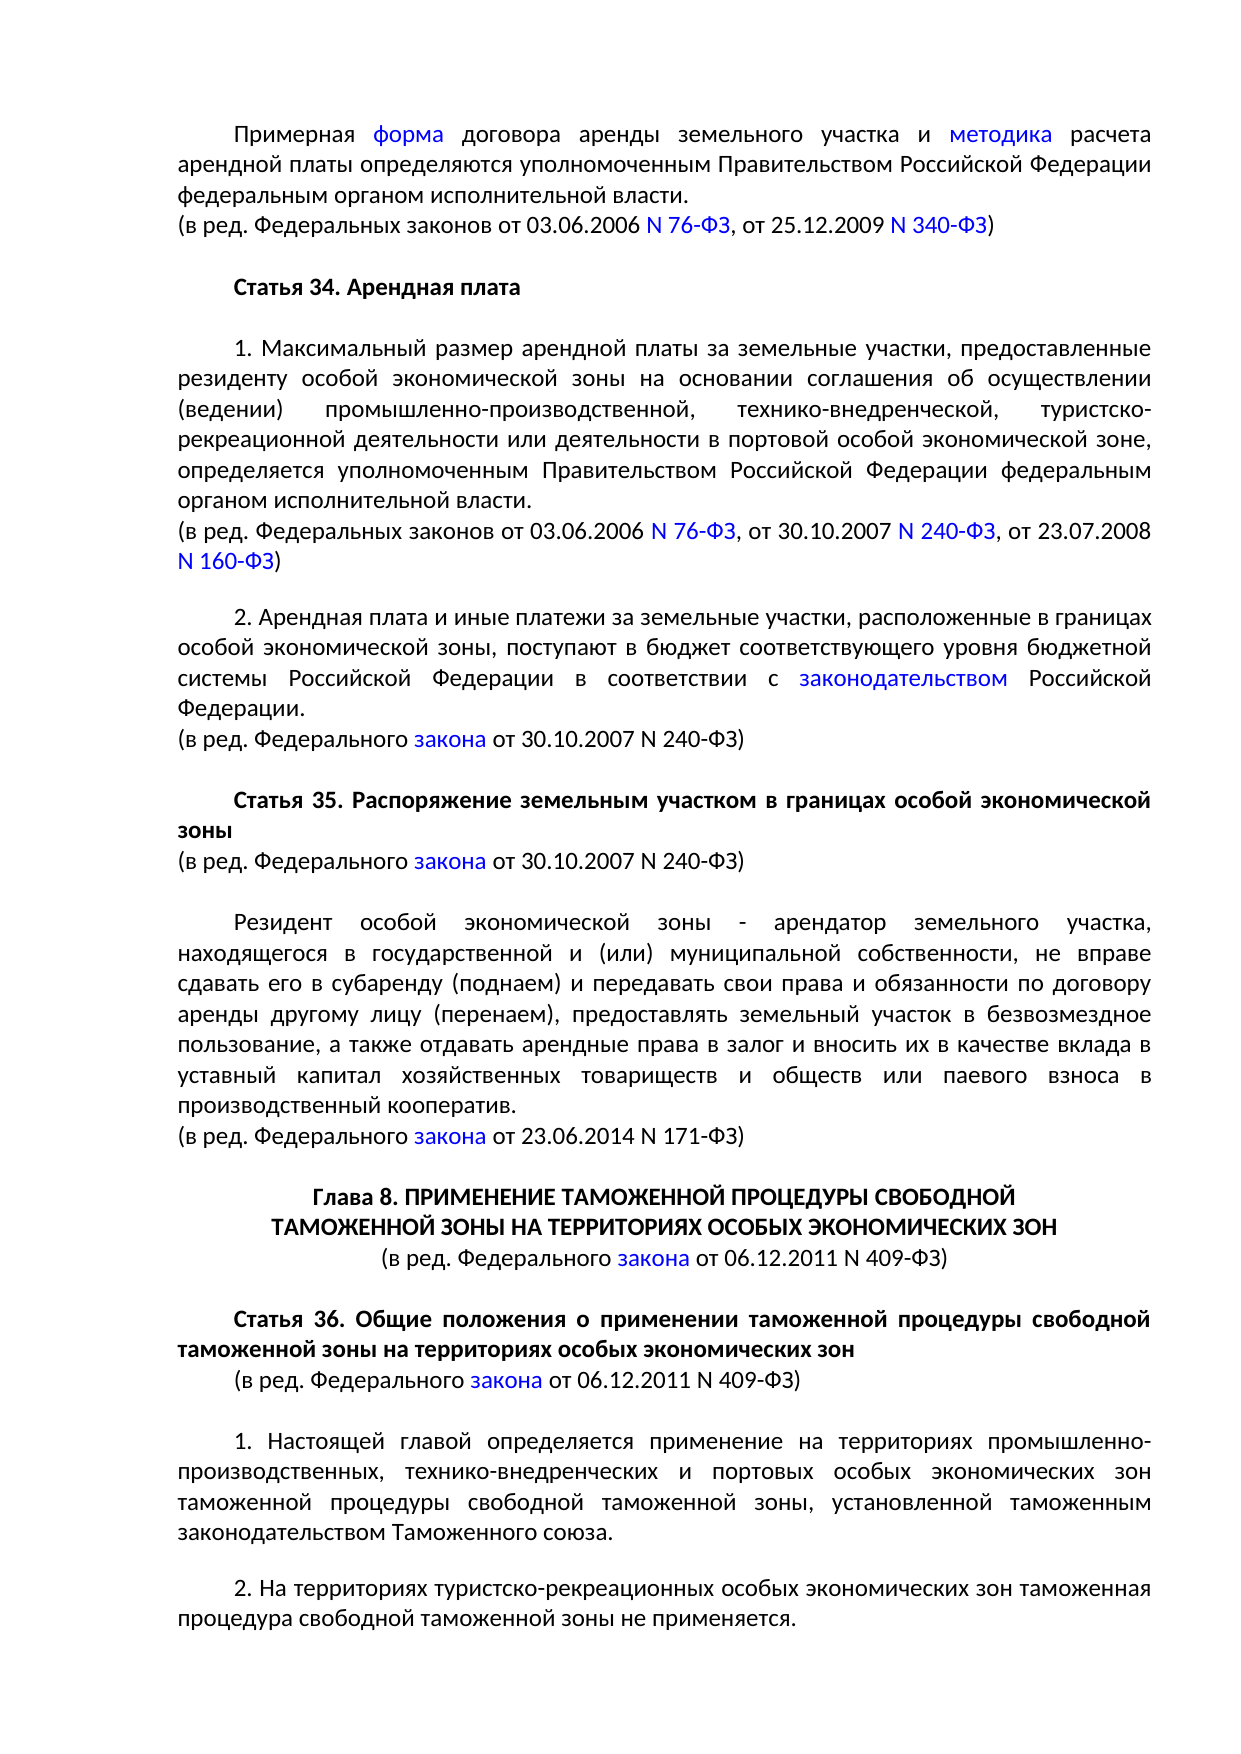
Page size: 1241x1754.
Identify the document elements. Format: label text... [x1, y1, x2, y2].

title Статья 34. Арендная плата [177, 271, 1152, 301]
text (в ред. Федерального закона от 30.10.2007 N 240-ФЗ) [177, 845, 1152, 876]
text 2. На территориях туристско-рекреационных особых экономических зон таможенная процедура свободной таможенной зоны не применяется. [177, 1572, 1152, 1633]
title Статья 36. Общие положения о применении таможенной процедуры свободной таможенной зоны на территориях особых экономических зон [177, 1303, 1152, 1364]
text 2. Арендная плата и иные платежи за земельные участки, расположенные в границах особой экономической зоны, поступают в бюджет соответствующего уровня бюджетной системы Российской Федерации в соответствии с законодательством Российской Федерации. [177, 601, 1152, 723]
text (в ред. Федерального закона от 30.10.2007 N 240-ФЗ) [177, 723, 1152, 753]
text (в ред. Федеральных законов от 03.06.2006 N 76-ФЗ, от 25.12.2009 N 340-ФЗ) [177, 210, 1152, 240]
text (в ред. Федерального закона от 06.12.2011 N 409-ФЗ) [177, 1242, 1152, 1272]
text (в ред. Федеральных законов от 03.06.2006 N 76-ФЗ, от 30.10.2007 N 240-ФЗ, от 23.07.2008 N 160-ФЗ) [177, 515, 1152, 576]
text 1. Настоящей главой определяется применение на территориях промышленно-производственных, технико-внедренческих и портовых особых экономических зон таможенной процедуры свободной таможенной зоны, установленной таможенным законодательством Таможенного союза. [177, 1425, 1152, 1547]
text (в ред. Федерального закона от 06.12.2011 N 409-ФЗ) [177, 1364, 1152, 1394]
title Статья 35. Распоряжение земельным участком в границах особой экономической зоны [177, 784, 1152, 845]
title ТАМОЖЕННОЙ ЗОНЫ НА ТЕРРИТОРИЯХ ОСОБЫХ ЭКОНОМИЧЕСКИХ ЗОН [177, 1211, 1152, 1242]
text Резидент особой экономической зоны - арендатор земельного участка, находящегося в государственной и (или) муниципальной собственности, не вправе сдавать его в субаренду (поднаем) и передавать свои права и обязанности по договору аренды другому лицу (перенаем), предоставлять земельный участок в безвозмездное пользование, а также отдавать арендные права в залог и вносить их в качестве вклада в уставный капитал хозяйственных товариществ и обществ или паевого взноса в производственный кооператив. [177, 906, 1152, 1120]
text (в ред. Федерального закона от 23.06.2014 N 171-ФЗ) [177, 1120, 1152, 1150]
text Примерная форма договора аренды земельного участка и методика расчета арендной платы определяются уполномоченным Правительством Российской Федерации федеральным органом исполнительной власти. [177, 118, 1152, 210]
title Глава 8. ПРИМЕНЕНИЕ ТАМОЖЕННОЙ ПРОЦЕДУРЫ СВОБОДНОЙ [177, 1181, 1152, 1211]
text 1. Максимальный размер арендной платы за земельные участки, предоставленные резиденту особой экономической зоны на основании соглашения об осуществлении (ведении) промышленно-производственной, технико-внедренческой, туристско-рекреационной деятельности или деятельности в портовой особой экономической зоне, определяется уполномоченным Правительством Российской Федерации федеральным органом исполнительной власти. [177, 332, 1152, 515]
